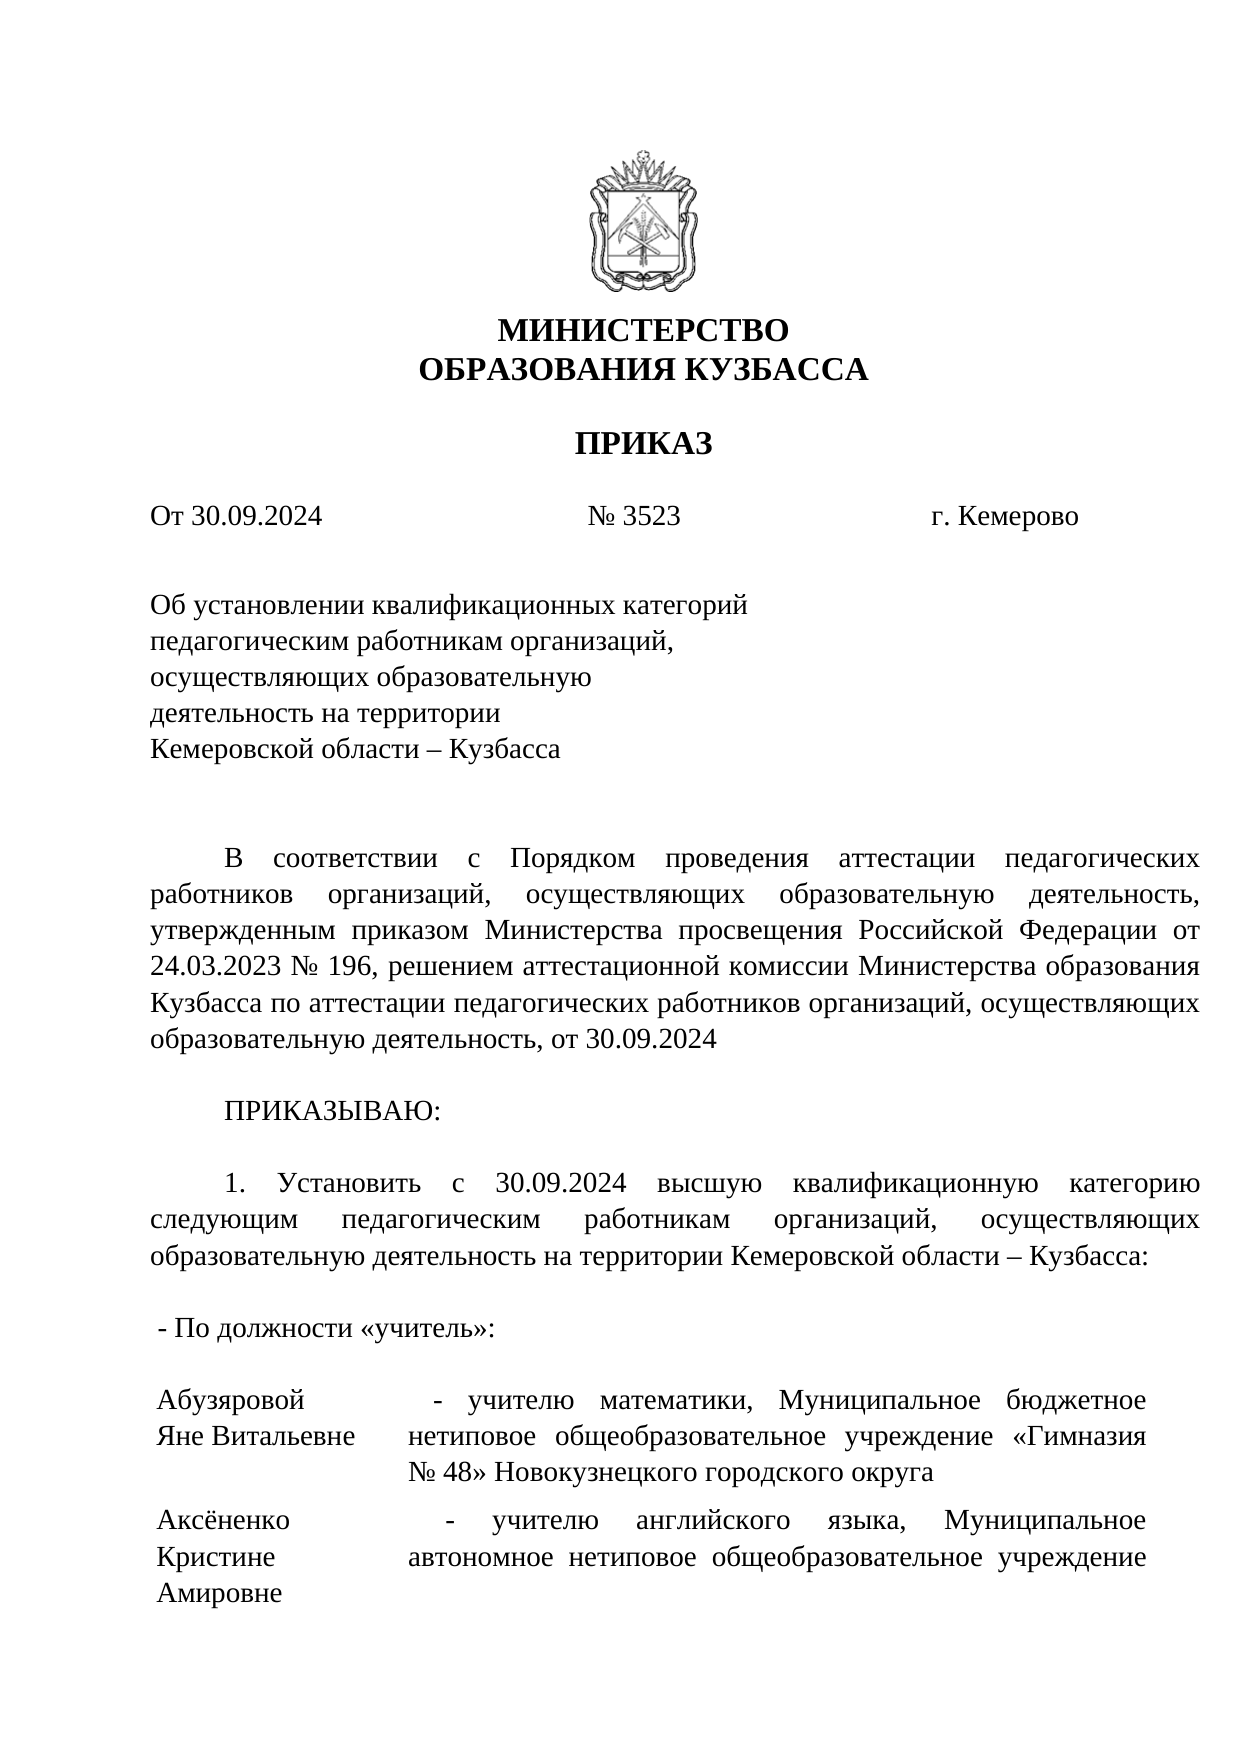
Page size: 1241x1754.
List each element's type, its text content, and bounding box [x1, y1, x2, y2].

text - По должности «учитель»: [150, 1310, 1137, 1343]
text деятельность на территории [150, 696, 1137, 729]
text МИНИСТЕРСТВО [150, 311, 1137, 349]
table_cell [149, 1503, 401, 1610]
picture [589, 150, 698, 292]
table_header Абузяровой Яне Витальевне [149, 1382, 401, 1502]
text В соответствии с Порядком проведения аттестации педагогических работников организаций, осуществляющих образовательную деятельность, утвержденным приказом Министерства просвещения Российской Федерации от 24.03.2023 № 196, решением аттестационной комиссии Министерства образования Кузбасса по аттестации педагогических работников организаций, осуществляющих образовательную деятельность, от 30.09.2024 [150, 840, 1201, 1054]
text ОБРАЗОВАНИЯ КУЗБАССА [150, 349, 1137, 387]
text От 30.09.2024 № 3523 г. Кемерово [150, 498, 1137, 531]
text ПРИКАЗ [150, 423, 1137, 462]
text 1. Установить с 30.09.2024 высшую квалификационную категорию следующим педагогическим работникам организаций, осуществляющих образовательную деятельность на территории Кемеровской области – Кузбасса: [150, 1165, 1201, 1271]
text педагогическим работникам организаций, осуществляющих образовательную [150, 623, 1137, 693]
table_header - учителю математики, Муниципальное бюджетное нетиповое общеобразовательное учреждение «Гимназия № 48» Новокузнецкого городского округа [401, 1382, 1154, 1502]
text Кемеровской области – Кузбасса [150, 732, 1137, 765]
text ПРИКАЗЫВАЮ: [150, 1093, 1201, 1127]
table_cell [401, 1503, 1154, 1610]
text Об установлении квалификационных категорий [150, 587, 1137, 621]
